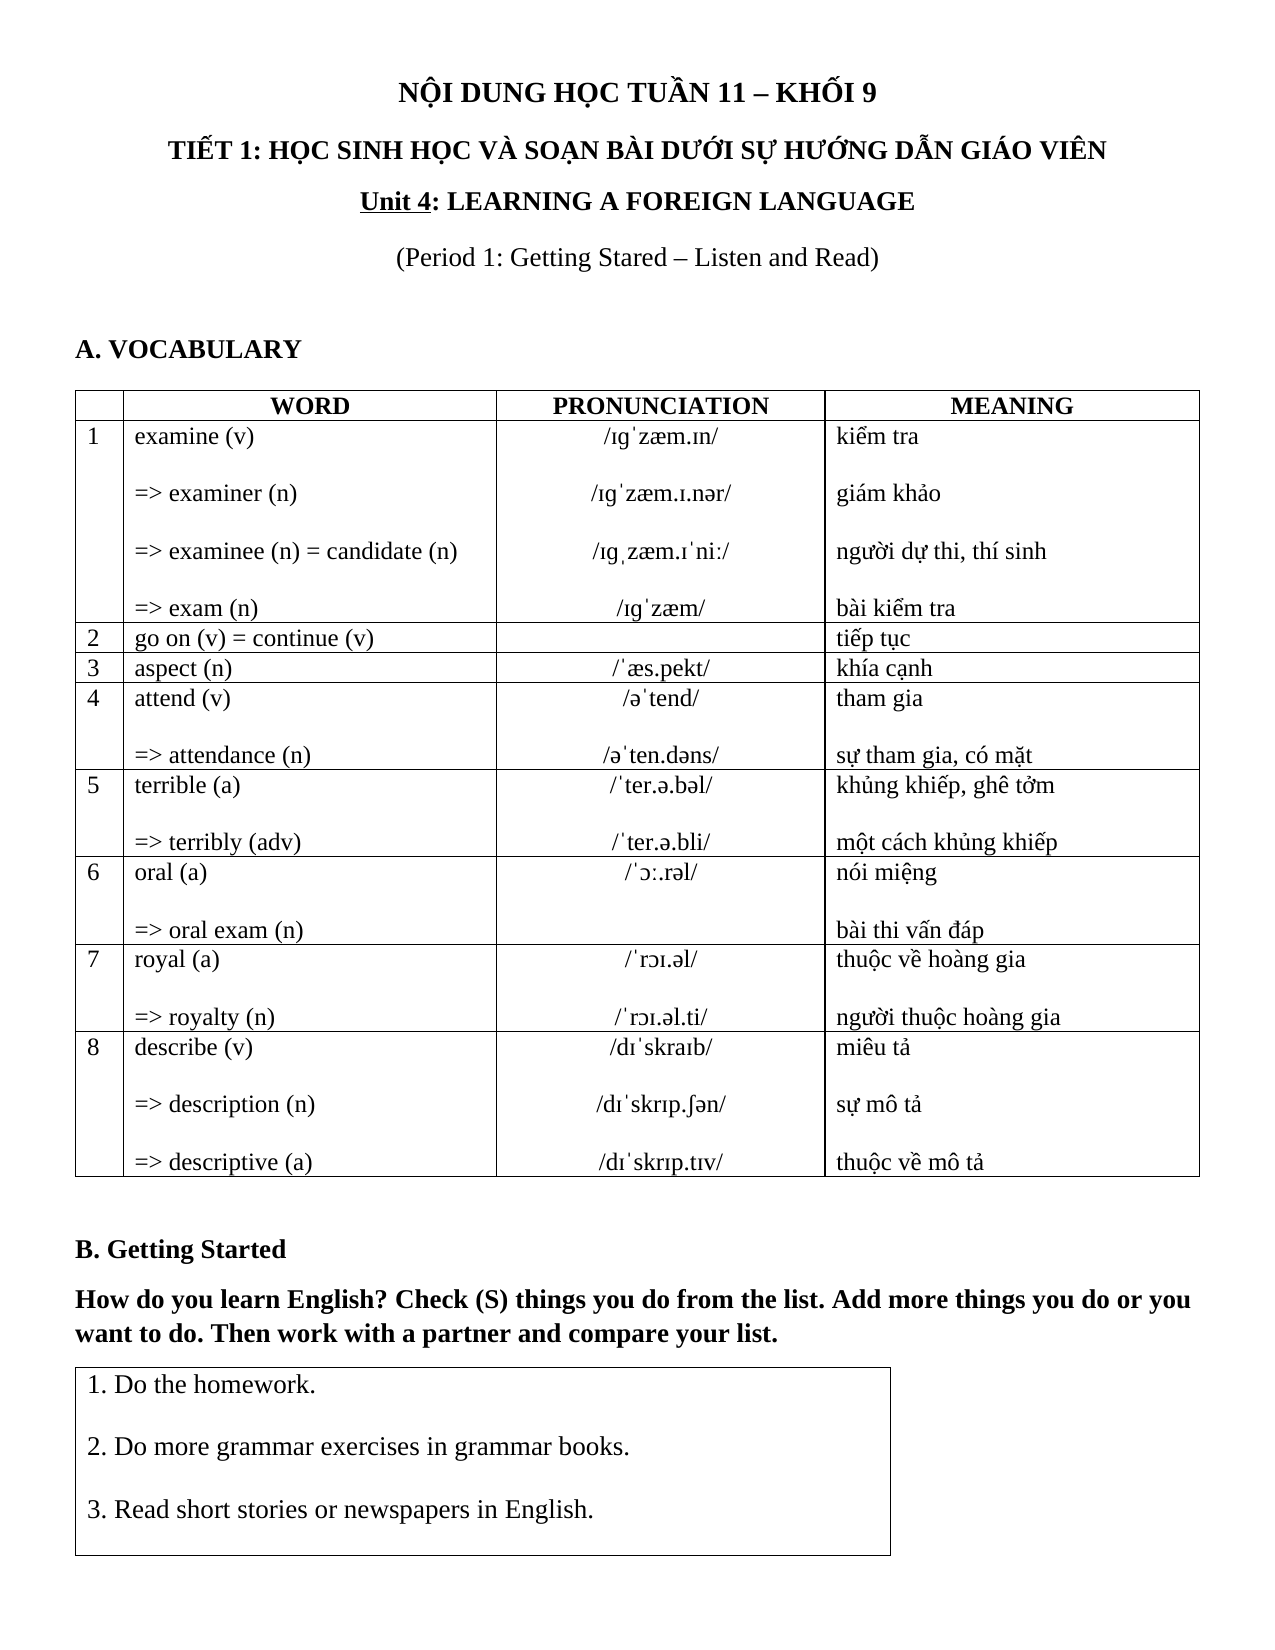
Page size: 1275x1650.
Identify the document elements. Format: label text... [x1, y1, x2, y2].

table_header MEANING [826, 391, 1199, 420]
text How do you learn English? Check (S) things you do from the list. Add more things you do or you want to do. Then work with a partner and compare your list. [75, 1283, 1200, 1348]
table_cell /ˈɔː.rəl/ [497, 857, 824, 943]
table_cell 7 [76, 945, 123, 1031]
table_cell kiểm tra giám khảo người dự thi, thí sinh bài kiểm tra [826, 421, 1199, 622]
table_cell thuộc về hoàng gia người thuộc hoàng gia [826, 945, 1199, 1031]
text (Period 1: Getting Stared – Listen and Read) [75, 241, 1200, 272]
table_cell [497, 623, 824, 652]
text Unit 4: LEARNING A FOREIGN LANGUAGE [75, 184, 1200, 216]
text TIẾT 1: HỌC SINH HỌC VÀ SOẠN BÀI DƯỚI SỰ HƯỚNG DẪN GIÁO VIÊN [75, 134, 1200, 166]
table_cell /ɪɡˈzæm.ɪn/ /ɪɡˈzæm.ɪ.nər/ /ɪɡˌzæm.ɪˈniː/ /ɪɡˈzæm/ [497, 421, 824, 622]
table_cell nói miệng bài thi vấn đáp [826, 857, 1199, 943]
table_header PRONUNCIATION [497, 391, 824, 420]
table_cell /dɪˈskraɪb/ /dɪˈskrɪp.ʃən/ /dɪˈskrɪp.tɪv/ [497, 1032, 824, 1176]
table_cell /ˈæs.pekt/ [497, 653, 824, 682]
table_cell tiếp tục [826, 623, 1199, 652]
table_cell oral (a) => oral exam (n) [124, 857, 496, 943]
table_cell 8 [76, 1032, 123, 1176]
table_cell describe (v) => description (n) => descriptive (a) [124, 1032, 496, 1176]
table_cell aspect (n) [124, 653, 496, 682]
table_cell miêu tả sự mô tả thuộc về mô tả [826, 1032, 1199, 1176]
table_cell royal (a) => royalty (n) [124, 945, 496, 1031]
table_cell 6 [76, 857, 123, 943]
table_cell 1 [76, 421, 123, 622]
table_cell terrible (a) => terribly (adv) [124, 770, 496, 856]
table_cell /ˈter.ə.bəl/ /ˈter.ə.bli/ [497, 770, 824, 856]
table_cell /ˈrɔɪ.əl/ /ˈrɔɪ.əl.ti/ [497, 945, 824, 1031]
text B. Getting Started [75, 1233, 1200, 1264]
table_cell /əˈtend/ /əˈten.dəns/ [497, 683, 824, 769]
text NỘI DUNG HỌC TUẦN 11 – KHỐI 9 [75, 75, 1200, 108]
table_header [76, 391, 123, 420]
table_cell 3 [76, 653, 123, 682]
table_cell 4 [76, 683, 123, 769]
table_cell go on (v) = continue (v) [124, 623, 496, 652]
table_cell examine (v) => examiner (n) => examinee (n) = candidate (n) => exam (n) [124, 421, 496, 622]
table_cell attend (v) => attendance (n) [124, 683, 496, 769]
table_cell 2 [76, 623, 123, 652]
table_cell tham gia sự tham gia, có mặt [826, 683, 1199, 769]
table_cell khủng khiếp, ghê tởm một cách khủng khiếp [826, 770, 1199, 856]
table_header WORD [124, 391, 496, 420]
table_cell khía cạnh [826, 653, 1199, 682]
table_cell 5 [76, 770, 123, 856]
text A. VOCABULARY [75, 298, 1200, 364]
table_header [76, 1368, 890, 1555]
